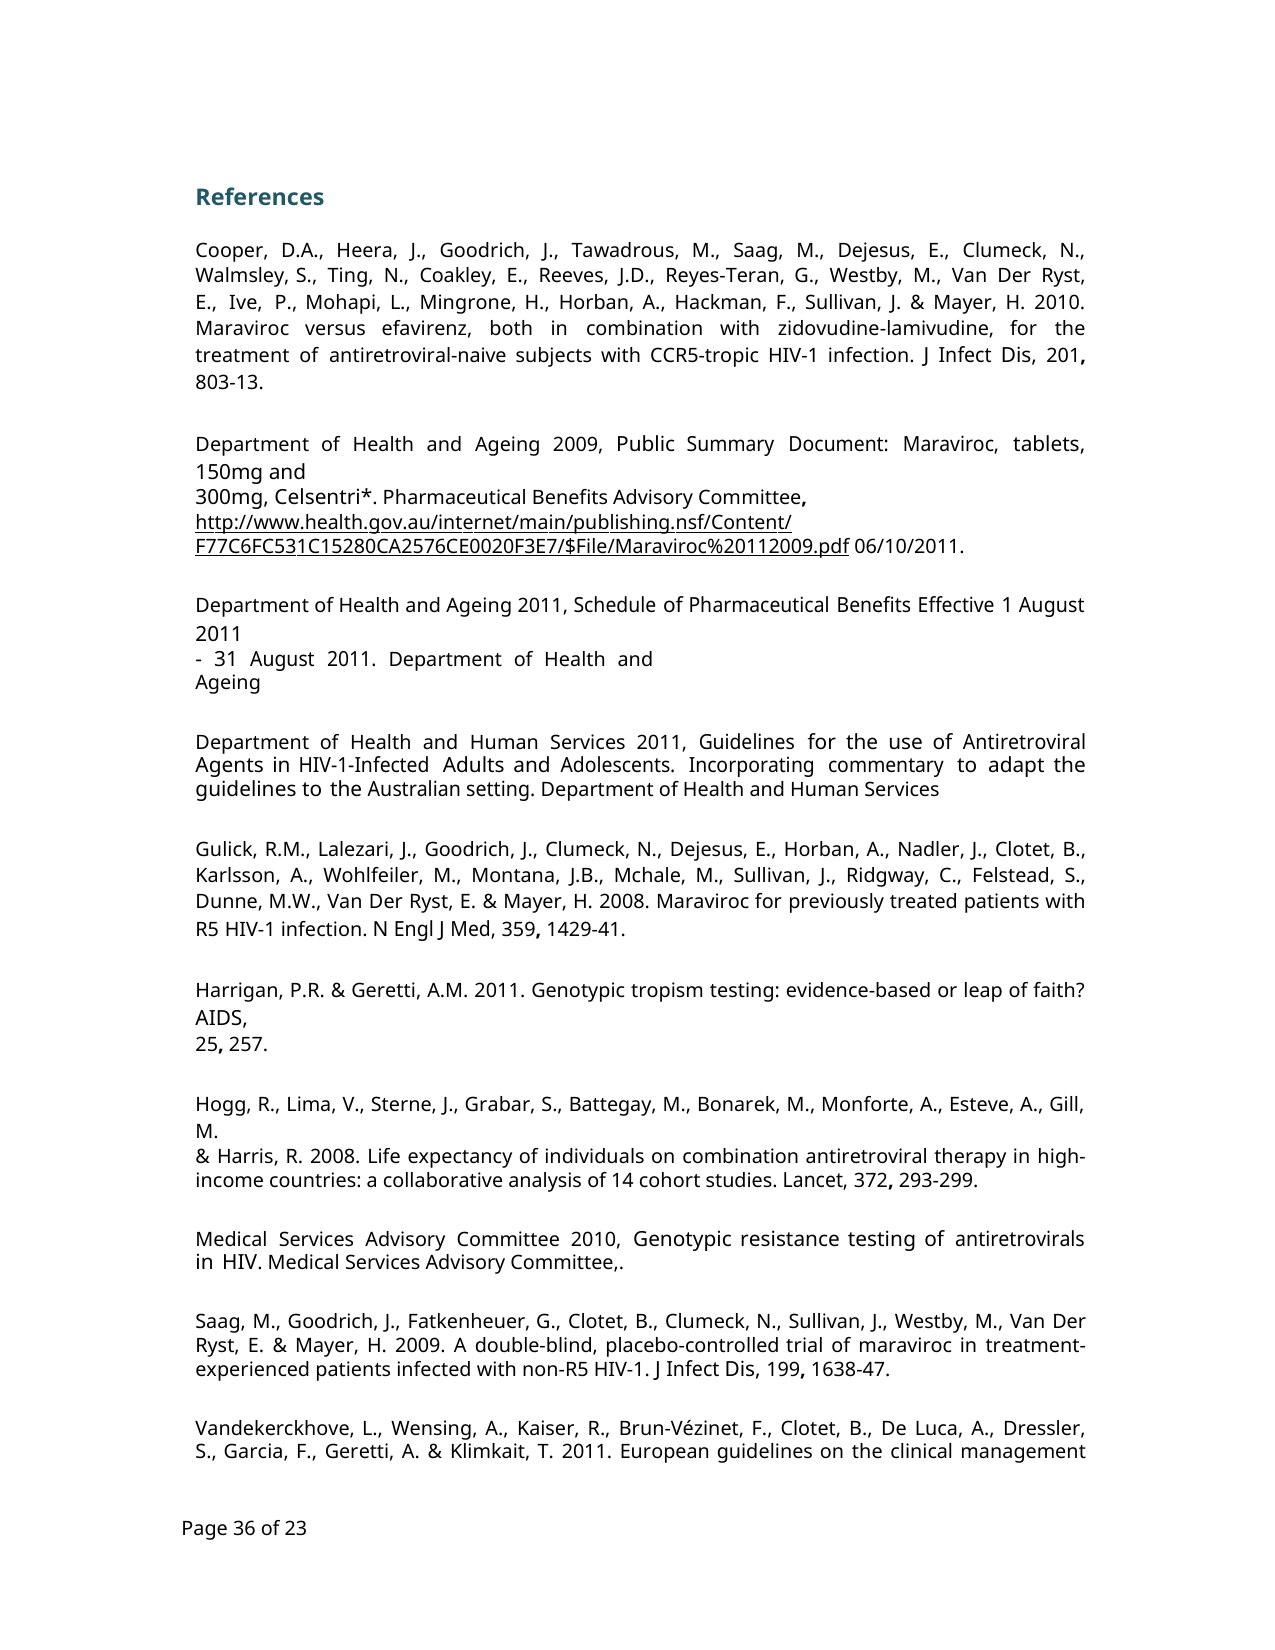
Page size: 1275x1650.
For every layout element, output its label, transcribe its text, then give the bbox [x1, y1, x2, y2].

text - 31 August 2011. Department of Health and Ageing [195, 647, 653, 694]
text http://www.health.gov.au/internet/main/publishing.nsf/Content/F77C6FC531C15280CA2576CE0020F3E7/$File/Maraviroc%20112009.pdf 06/10/2011. [195, 509, 1085, 556]
text & Harris, R. 2008. Life expectancy of individuals on combination antiretroviral therapy in high-income countries: a collaborative analysis of 14 cohort studies. Lancet, 372, 293-299. [195, 1144, 1086, 1192]
text Department of Health and Ageing 2011, Schedule of Pharmaceutical Benefits Effective 1 August 2011 [195, 590, 1085, 647]
text Harrigan, P.R. & Geretti, A.M. 2011. Genotypic tropism testing: evidence-based or leap of faith? AIDS, [195, 976, 1085, 1032]
text Cooper, D.A., Heera, J., Goodrich, J., Tawadrous, M., Saag, M., Dejesus, E., Clumeck, N., Walmsley, S., Ting, N., Coakley, E., Reeves, J.D., Reyes-Teran, G., Westby, M., Van Der Ryst, E., Ive, P., Mohapi, L., Mingrone, H., Horban, A., Hackman, F., Sullivan, J. & Mayer, H. 2010. Maraviroc versus efavirenz, both in combination with zidovudine-lamivudine, for the treatment of antiretroviral-naive subjects with CCR5-tropic HIV-1 infection. J Infect Dis, 201, 803-13. [195, 236, 1086, 395]
text Gulick, R.M., Lalezari, J., Goodrich, J., Clumeck, N., Dejesus, E., Horban, A., Nadler, J., Clotet, B., Karlsson, A., Wohlfeiler, M., Montana, J.B., Mchale, M., Sullivan, J., Ridgway, C., Felstead, S., Dunne, M.W., Van Der Ryst, E. & Mayer, H. 2008. Maraviroc for previously treated patients with R5 HIV-1 infection. N Engl J Med, 359, 1429-41. [195, 836, 1086, 942]
text Department of Health and Ageing 2009, Public Summary Document: Maraviroc, tablets, 150mg and [195, 429, 1085, 486]
text Department of Health and Human Services 2011, Guidelines for the use of Antiretroviral Agents in HIV-1-Infected Adults and Adolescents. Incorporating commentary to adapt the guidelines to the Australian setting. Department of Health and Human Services [195, 730, 1086, 801]
text Saag, M., Goodrich, J., Fatkenheuer, G., Clotet, B., Clumeck, N., Sullivan, J., Westby, M., Van Der Ryst, E. & Mayer, H. 2009. A double-blind, placebo-controlled trial of maraviroc in treatment- experienced patients infected with non-R5 HIV-1. J Infect Dis, 199, 1638-47. [195, 1310, 1086, 1381]
text 25, 257. [195, 1032, 272, 1055]
text 300mg, Celsentri*. Pharmaceutical Benefits Advisory Committee, [195, 486, 1085, 509]
text Hogg, R., Lima, V., Sterne, J., Grabar, S., Battegay, M., Bonarek, M., Monforte, A., Esteve, A., Gill, M. [195, 1090, 1085, 1144]
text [195, 1416, 1086, 1463]
text Medical Services Advisory Committee 2010, Genotypic resistance testing of antiretrovirals in HIV. Medical Services Advisory Committee,. [195, 1227, 1086, 1274]
subtitle References [195, 181, 1095, 212]
